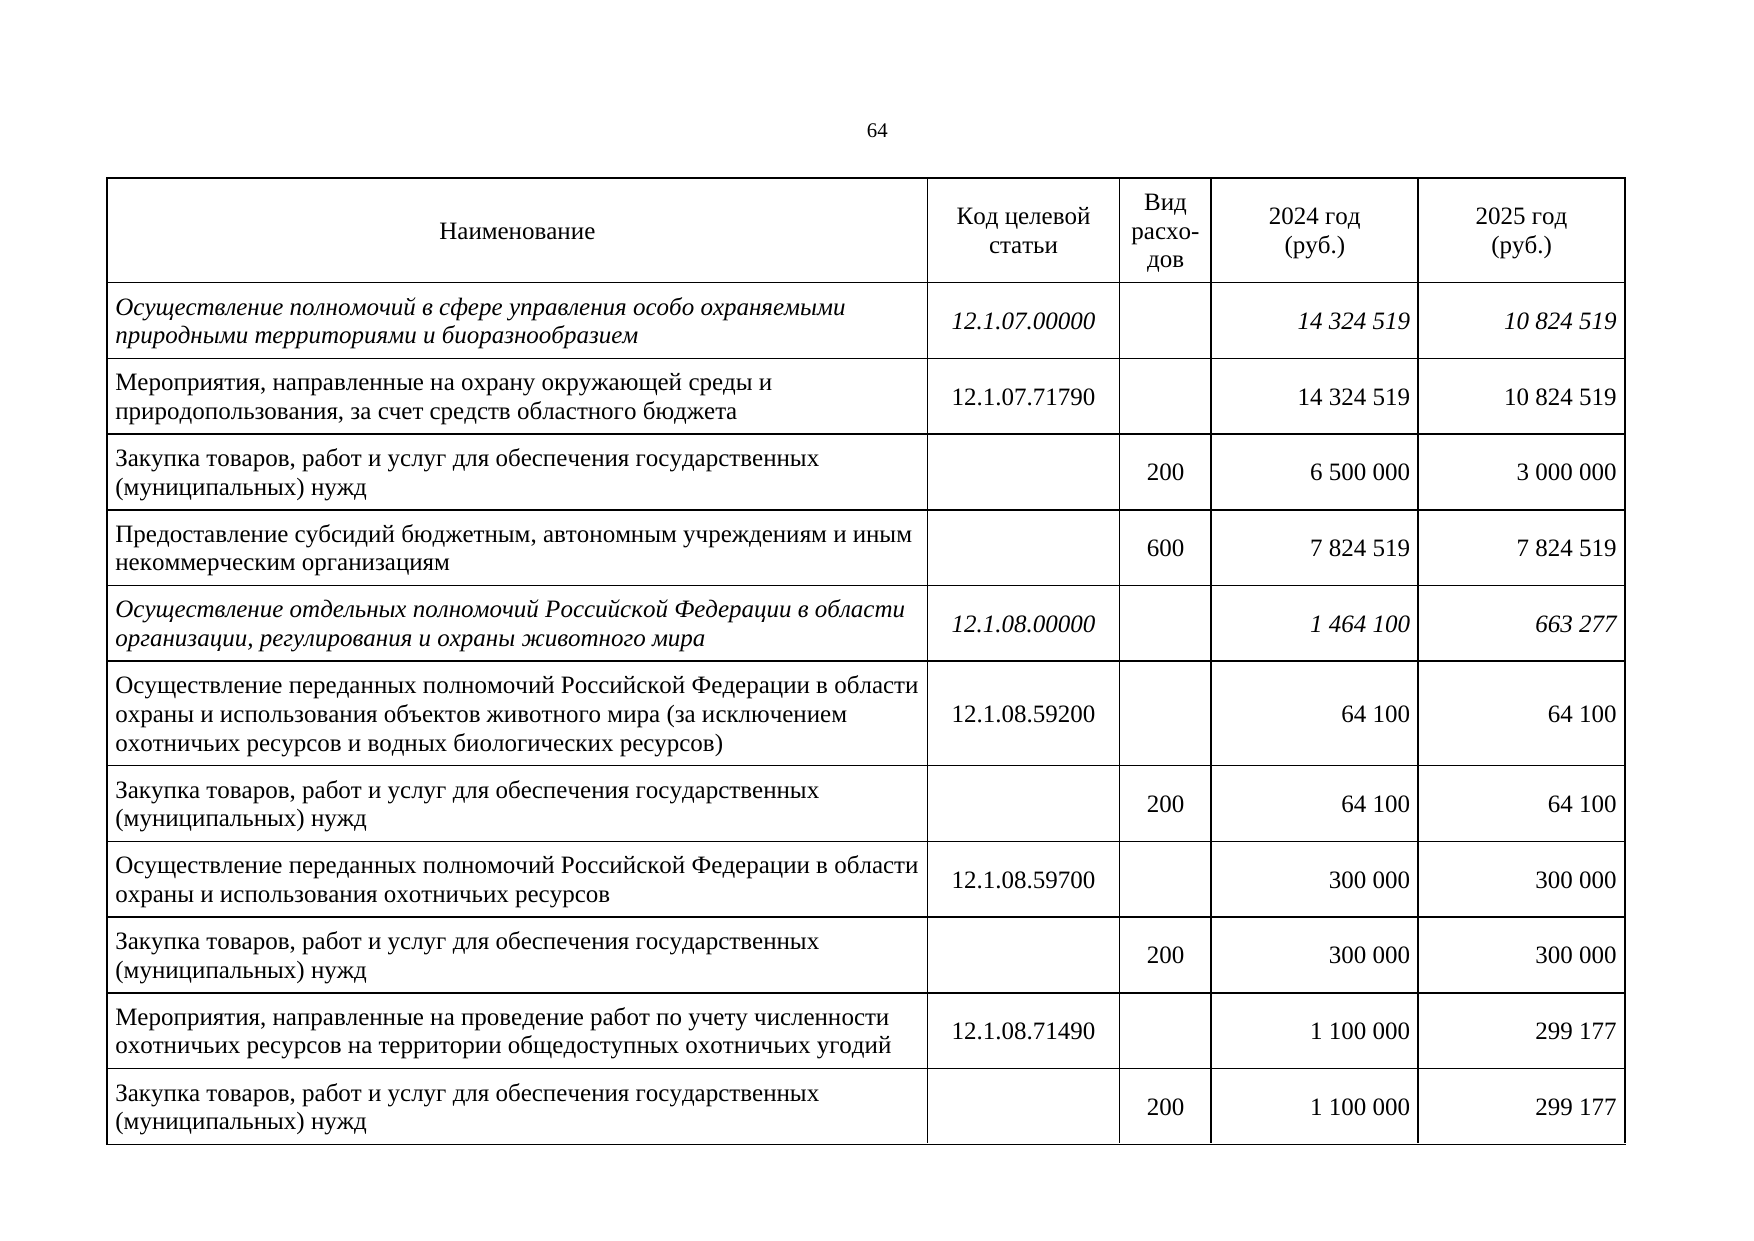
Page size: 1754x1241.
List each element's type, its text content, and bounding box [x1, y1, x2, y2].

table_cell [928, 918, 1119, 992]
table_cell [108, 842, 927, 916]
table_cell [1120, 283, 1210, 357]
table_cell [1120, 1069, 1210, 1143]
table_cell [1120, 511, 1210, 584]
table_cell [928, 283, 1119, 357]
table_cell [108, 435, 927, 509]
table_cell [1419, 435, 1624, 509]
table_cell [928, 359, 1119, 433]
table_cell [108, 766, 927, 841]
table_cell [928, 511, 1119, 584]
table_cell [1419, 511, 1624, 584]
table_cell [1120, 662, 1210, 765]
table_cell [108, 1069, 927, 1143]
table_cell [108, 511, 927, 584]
table_header Наименование [108, 179, 927, 282]
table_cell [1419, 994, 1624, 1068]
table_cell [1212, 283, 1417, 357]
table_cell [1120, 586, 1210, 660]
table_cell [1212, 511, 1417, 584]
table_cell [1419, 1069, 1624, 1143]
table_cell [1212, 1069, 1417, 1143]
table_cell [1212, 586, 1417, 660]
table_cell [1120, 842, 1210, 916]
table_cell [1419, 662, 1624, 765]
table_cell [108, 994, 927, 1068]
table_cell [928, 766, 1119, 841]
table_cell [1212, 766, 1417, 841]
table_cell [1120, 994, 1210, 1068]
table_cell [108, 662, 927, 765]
table_header Вид расхо-дов [1120, 179, 1210, 282]
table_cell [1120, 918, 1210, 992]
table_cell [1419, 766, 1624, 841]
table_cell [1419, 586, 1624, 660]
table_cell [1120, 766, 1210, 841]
table_header 2025 год (руб.) [1419, 179, 1624, 282]
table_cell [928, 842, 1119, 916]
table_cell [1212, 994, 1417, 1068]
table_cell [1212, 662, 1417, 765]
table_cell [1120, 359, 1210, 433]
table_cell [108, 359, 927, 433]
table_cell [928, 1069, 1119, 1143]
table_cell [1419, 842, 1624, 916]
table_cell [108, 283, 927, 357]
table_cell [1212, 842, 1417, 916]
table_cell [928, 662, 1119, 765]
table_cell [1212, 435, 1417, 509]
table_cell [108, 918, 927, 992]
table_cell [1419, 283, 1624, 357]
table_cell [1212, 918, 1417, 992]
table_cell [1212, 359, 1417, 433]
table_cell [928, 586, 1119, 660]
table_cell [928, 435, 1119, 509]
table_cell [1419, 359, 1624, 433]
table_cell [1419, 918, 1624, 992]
table_header 2024 год (руб.) [1212, 179, 1417, 282]
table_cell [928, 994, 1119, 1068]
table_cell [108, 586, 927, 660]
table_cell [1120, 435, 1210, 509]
table_header Код целевой статьи [928, 179, 1119, 282]
